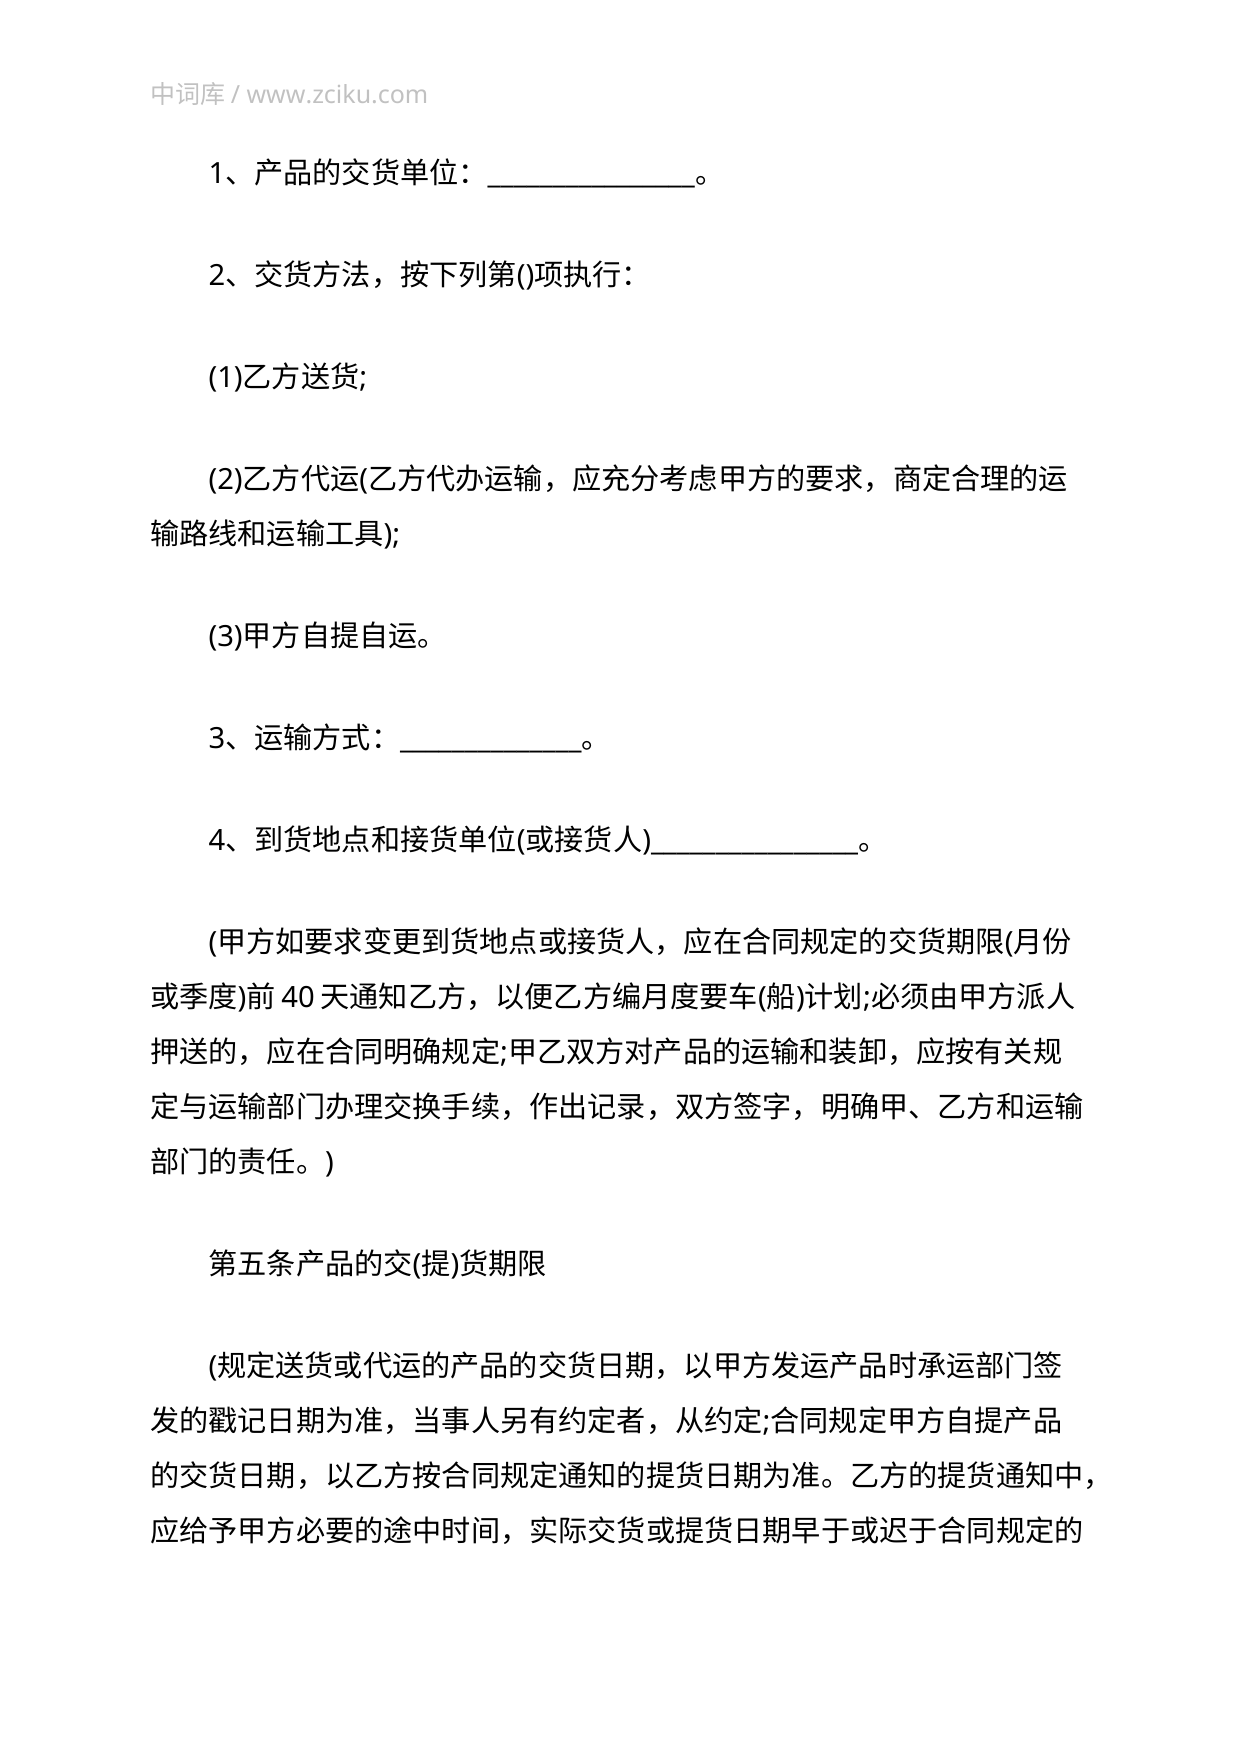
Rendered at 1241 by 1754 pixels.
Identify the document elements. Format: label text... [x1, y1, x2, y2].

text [150, 1343, 1090, 1550]
text 第五条产品的交(提)货期限 [150, 1241, 1090, 1283]
text (甲方如要求变更到货地点或接货人，应在合同规定的交货期限(月份或季度)前40天通知乙方，以便乙方编月度要车(船)计划;必须由甲方派人押送的，应在合同明确规定;甲乙双方对产品的运输和装卸，应按有关规定与运输部门办理交换手续，作出记录，双方签字，明确甲、乙方和运输部门的责任。) [150, 919, 1090, 1181]
text 4、到货地点和接货单位(或接货人)________________。 [150, 817, 1090, 859]
text 3、运输方式：______________。 [150, 715, 1090, 757]
text (1)乙方送货; [150, 354, 1090, 396]
text 1、产品的交货单位：________________。 [150, 150, 1090, 192]
text (2)乙方代运(乙方代办运输，应充分考虑甲方的要求，商定合理的运输路线和运输工具); [150, 456, 1090, 553]
text 2、交货方法，按下列第()项执行： [150, 252, 1090, 294]
text (3)甲方自提自运。 [150, 613, 1090, 655]
